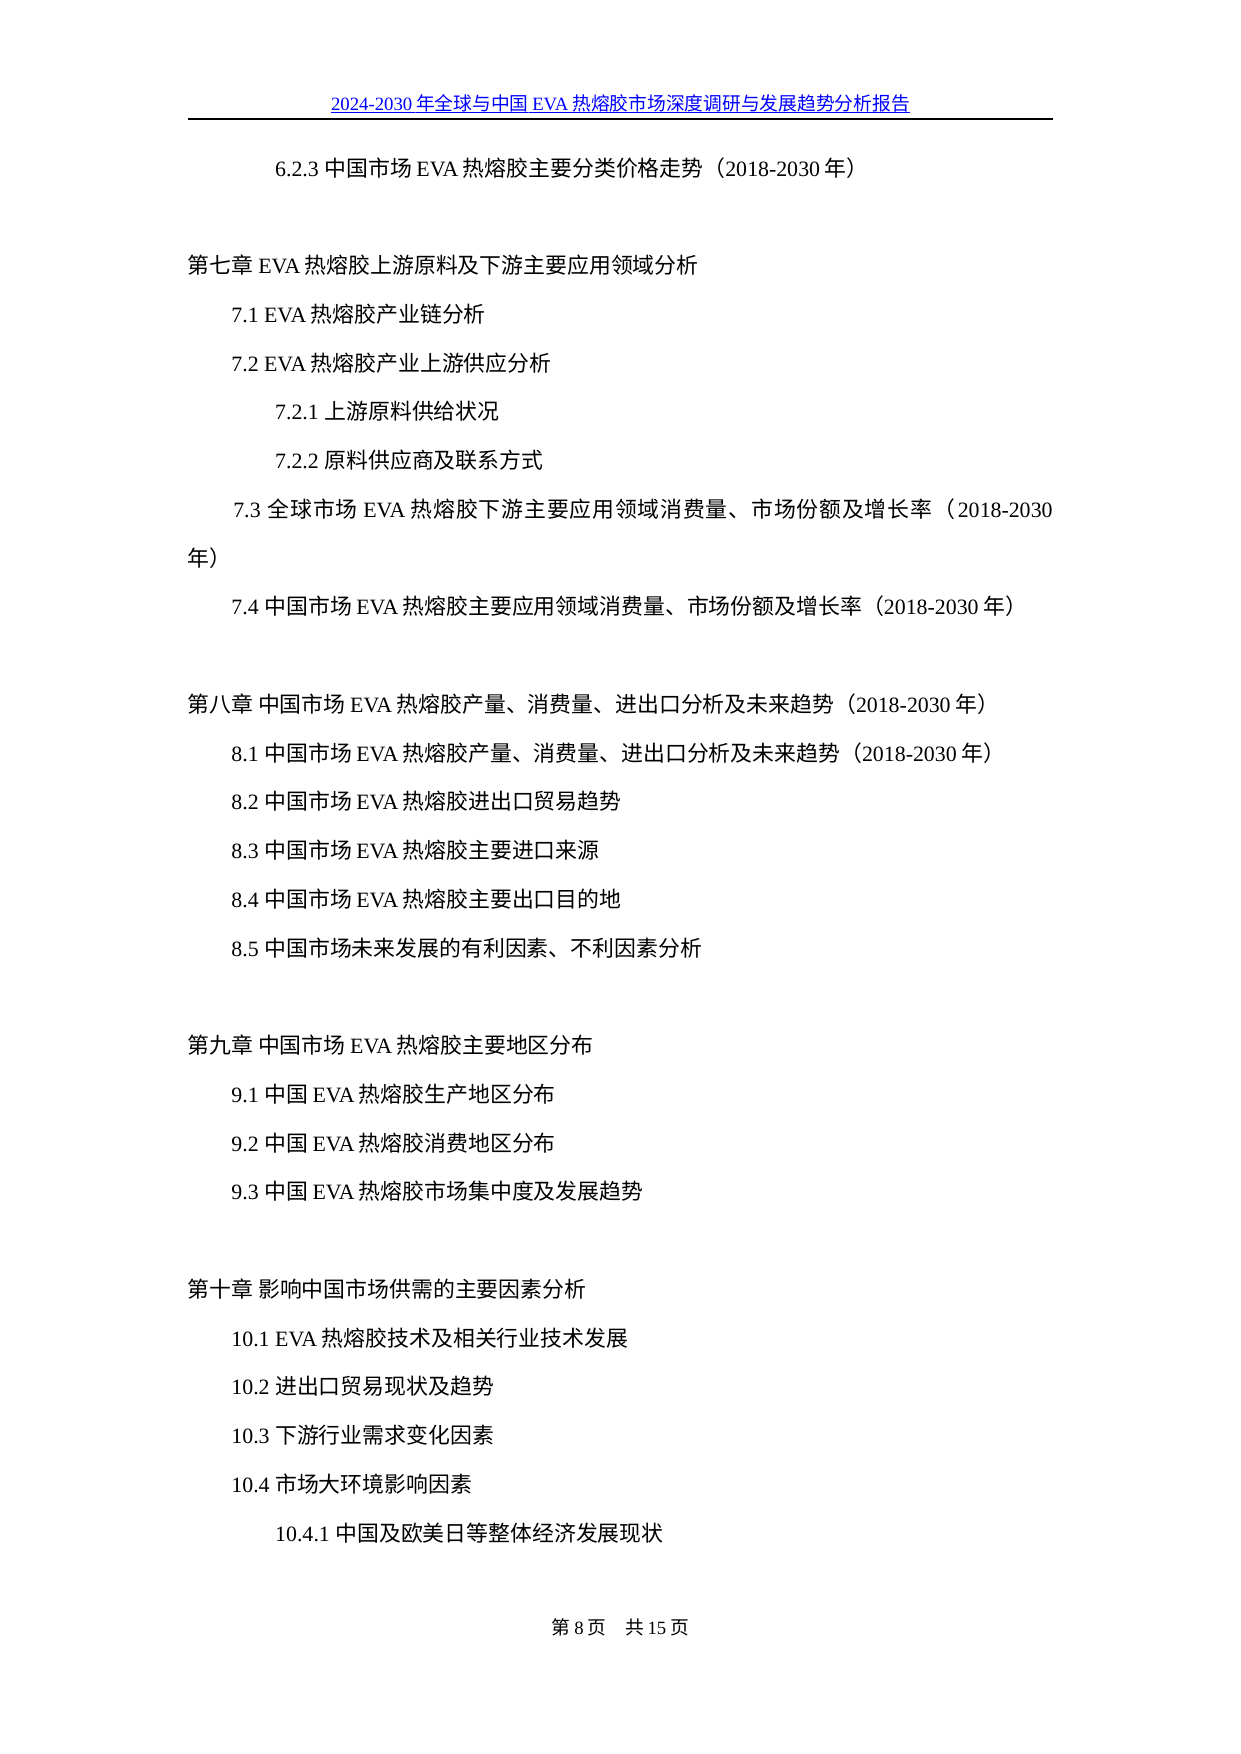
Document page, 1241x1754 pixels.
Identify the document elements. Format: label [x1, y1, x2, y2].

text [187, 150, 1053, 1548]
